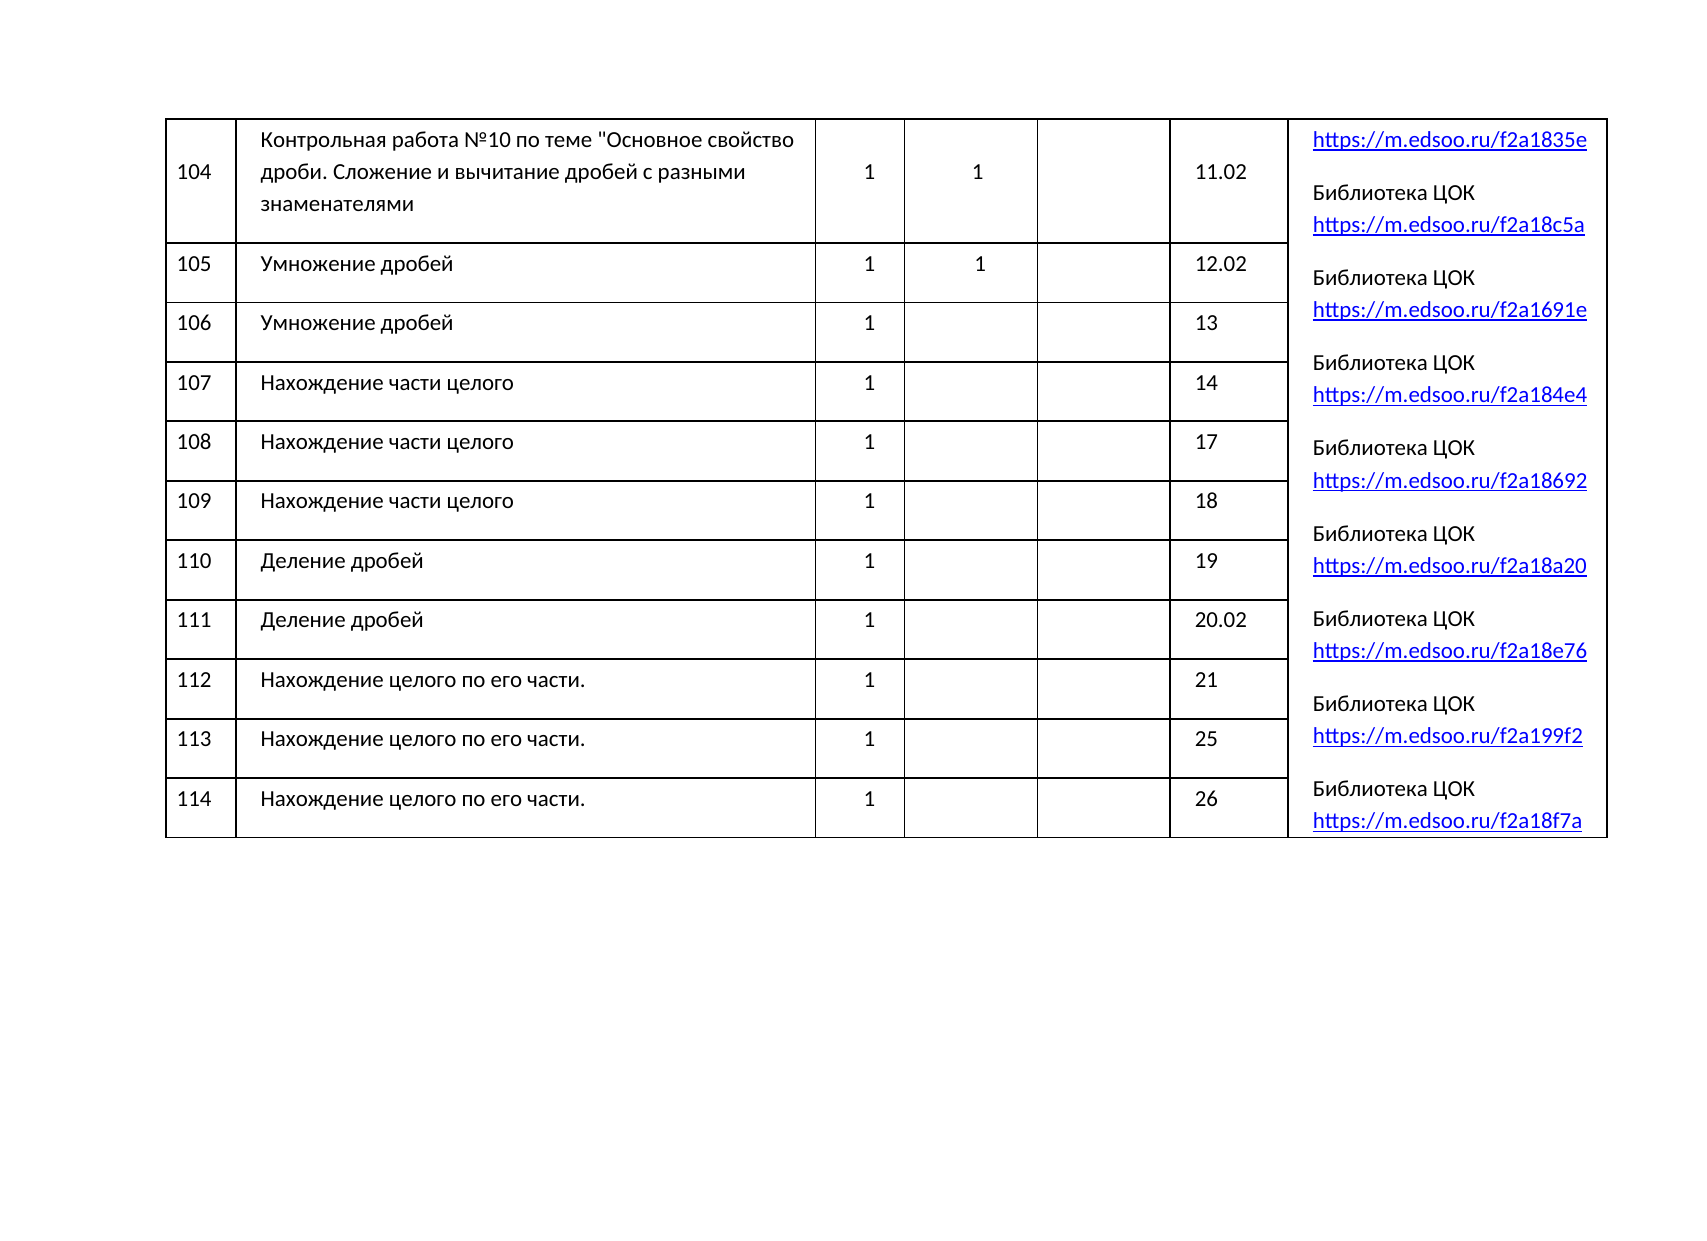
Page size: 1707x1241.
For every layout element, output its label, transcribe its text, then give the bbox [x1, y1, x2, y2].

table_cell 14 [1171, 363, 1287, 420]
table_cell [905, 482, 1037, 539]
table_cell [1038, 422, 1169, 480]
table_cell 1 [816, 541, 904, 599]
table_cell 1 [816, 482, 904, 539]
table_cell 113 [167, 720, 235, 777]
table_cell Умножение дробей [237, 303, 815, 361]
table_cell Деление дробей [237, 601, 815, 658]
table_cell 1 [816, 120, 904, 242]
table_cell Нахождение целого по его части. [237, 660, 815, 718]
table_cell [1038, 244, 1169, 301]
table_cell Деление дробей [237, 541, 815, 599]
table_cell [905, 660, 1037, 718]
table_cell Нахождение целого по его части. [237, 779, 815, 837]
table_cell 107 [167, 363, 235, 420]
table_cell [905, 363, 1037, 420]
table_cell 109 [167, 482, 235, 539]
table_cell [1038, 541, 1169, 599]
table_cell [1038, 482, 1169, 539]
table_cell [1038, 120, 1169, 242]
table_cell [905, 720, 1037, 777]
table_cell [905, 601, 1037, 658]
table_cell [905, 779, 1037, 837]
table_cell 18 [1171, 482, 1287, 539]
table_cell 114 [167, 779, 235, 837]
table_cell Нахождение части целого [237, 422, 815, 480]
table_cell 1 [816, 244, 904, 301]
table_cell Нахождение целого по его части. [237, 720, 815, 777]
table_cell Нахождение части целого [237, 363, 815, 420]
table_cell [1038, 363, 1169, 420]
table_cell 1 [905, 244, 1037, 301]
table_cell 25 [1171, 720, 1287, 777]
table_cell 20.02 [1171, 601, 1287, 658]
table_cell [905, 303, 1037, 361]
table_cell [1038, 660, 1169, 718]
table_cell 105 [167, 244, 235, 301]
table_cell Нахождение части целого [237, 482, 815, 539]
table_cell 12.02 [1171, 244, 1287, 301]
table_cell 1 [816, 779, 904, 837]
table_cell 1 [816, 363, 904, 420]
table_cell 1 [816, 601, 904, 658]
table_cell 110 [167, 541, 235, 599]
table_cell 1 [905, 120, 1037, 242]
table_cell 106 [167, 303, 235, 361]
table_cell Контрольная работа №10 по теме "Основное свойство дроби. Сложение и вычитание дробей с разными знаменателями [237, 120, 815, 242]
table_cell 19 [1171, 541, 1287, 599]
table_cell 112 [167, 660, 235, 718]
table_cell 1 [816, 720, 904, 777]
table_cell 1 [816, 303, 904, 361]
table_cell [1038, 303, 1169, 361]
table_cell 11.02 [1171, 120, 1287, 242]
table_cell 1 [816, 422, 904, 480]
table_cell 21 [1171, 660, 1287, 718]
table_cell [1038, 779, 1169, 837]
table_cell [1038, 720, 1169, 777]
table_cell 104 [167, 120, 235, 242]
table_cell 108 [167, 422, 235, 480]
table_cell [905, 422, 1037, 480]
table_cell 17 [1171, 422, 1287, 480]
table_cell 13 [1171, 303, 1287, 361]
table_cell [1038, 601, 1169, 658]
table_cell 111 [167, 601, 235, 658]
table_cell [905, 541, 1037, 599]
table_cell 1 [816, 660, 904, 718]
table_cell Умножение дробей [237, 244, 815, 301]
table_cell 26 [1171, 779, 1287, 837]
